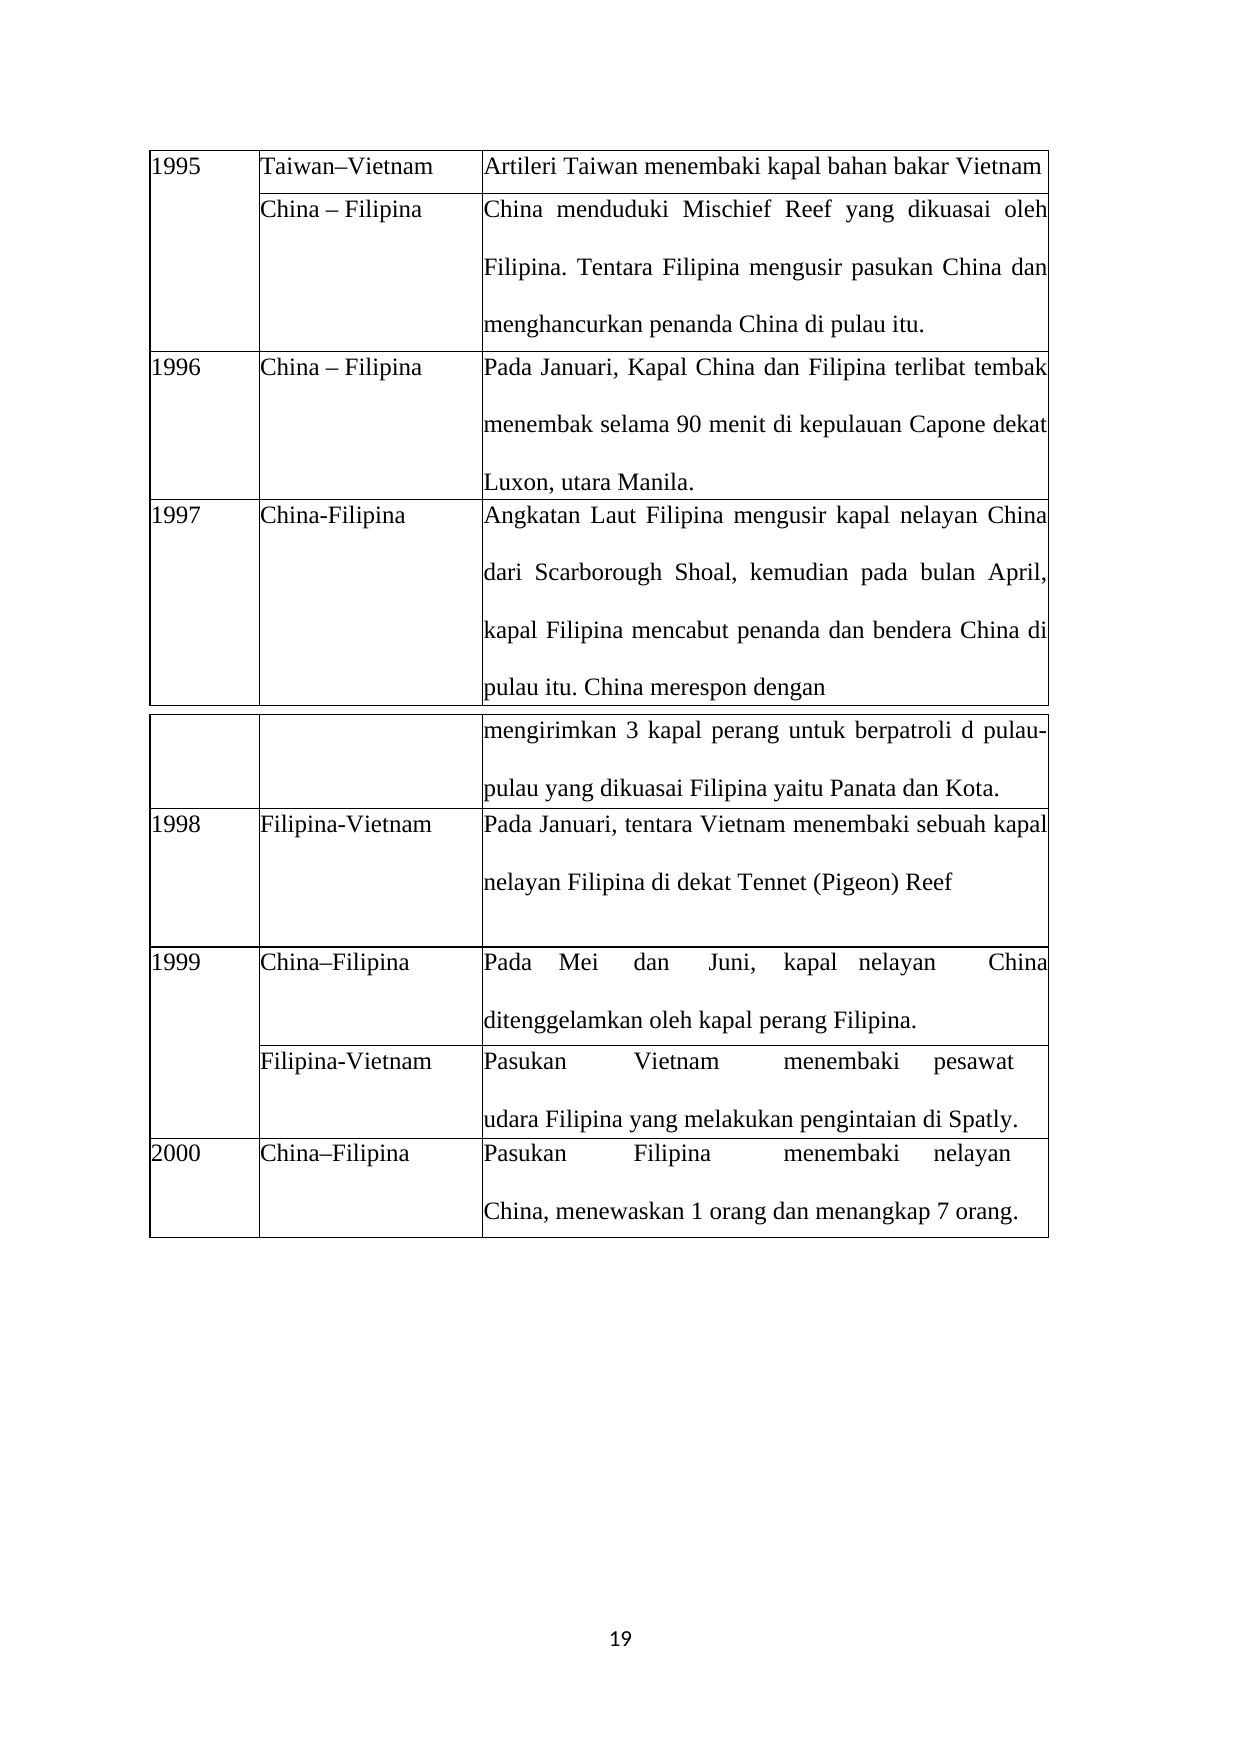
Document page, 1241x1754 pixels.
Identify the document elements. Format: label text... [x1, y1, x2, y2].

table_cell 1996 [151, 352, 259, 499]
table_cell Pada Januari, tentara Vietnam menembaki sebuah kapal nelayan Filipina di dekat Tennet (Pigeon) Reef [483, 809, 1048, 946]
table_cell 1995 [151, 151, 259, 351]
table_cell mengirimkan 3 kapal perang untuk berpatroli d pulau-pulau yang dikuasai Filipina yaitu Panata dan Kota. [483, 715, 1048, 808]
table_cell Angkatan Laut Filipina mengusir kapal nelayan China dari Scarborough Shoal, kemudian pada bulan April, kapal Filipina mencabut penanda dan bendera China di pulau itu. China merespon dengan [483, 500, 1048, 705]
table_cell Pada Januari, Kapal China dan Filipina terlibat tembak menembak selama 90 menit di kepulauan Capone dekat Luxon, utara Manila. [483, 352, 1048, 499]
table_cell Pasukan Filipina menembaki nelayan China, menewaskan 1 orang dan menangkap 7 orang. [483, 1139, 1048, 1237]
table_cell [150, 706, 1048, 714]
table_cell China – Filipina [260, 352, 482, 499]
table_cell Filipina-Vietnam [260, 809, 482, 946]
table_cell [260, 715, 482, 808]
table_cell Pasukan Vietnam menembaki pesawat udara Filipina yang melakukan pengintaian di Spatly. [483, 1046, 1048, 1137]
table_cell China–Filipina [260, 948, 482, 1045]
table_cell [151, 715, 259, 808]
table_cell China–Filipina [260, 1139, 482, 1237]
table_cell 1999 [151, 948, 259, 1137]
table_cell China-Filipina [260, 500, 482, 705]
table_cell Artileri Taiwan menembaki kapal bahan bakar Vietnam [483, 151, 1048, 193]
table_cell 1998 [151, 809, 259, 946]
table_cell China menduduki Mischief Reef yang dikuasai oleh Filipina. Tentara Filipina mengusir pasukan China dan menghancurkan penanda China di pulau itu. [483, 194, 1048, 351]
table_cell 2000 [151, 1139, 259, 1237]
table_cell Pada Mei dan Juni, kapal nelayan China ditenggelamkan oleh kapal perang Filipina. [483, 948, 1048, 1045]
table_cell China – Filipina [260, 194, 482, 351]
table_cell Filipina-Vietnam [260, 1046, 482, 1137]
table_cell 1997 [151, 500, 259, 705]
table_cell Taiwan–Vietnam [260, 151, 482, 193]
